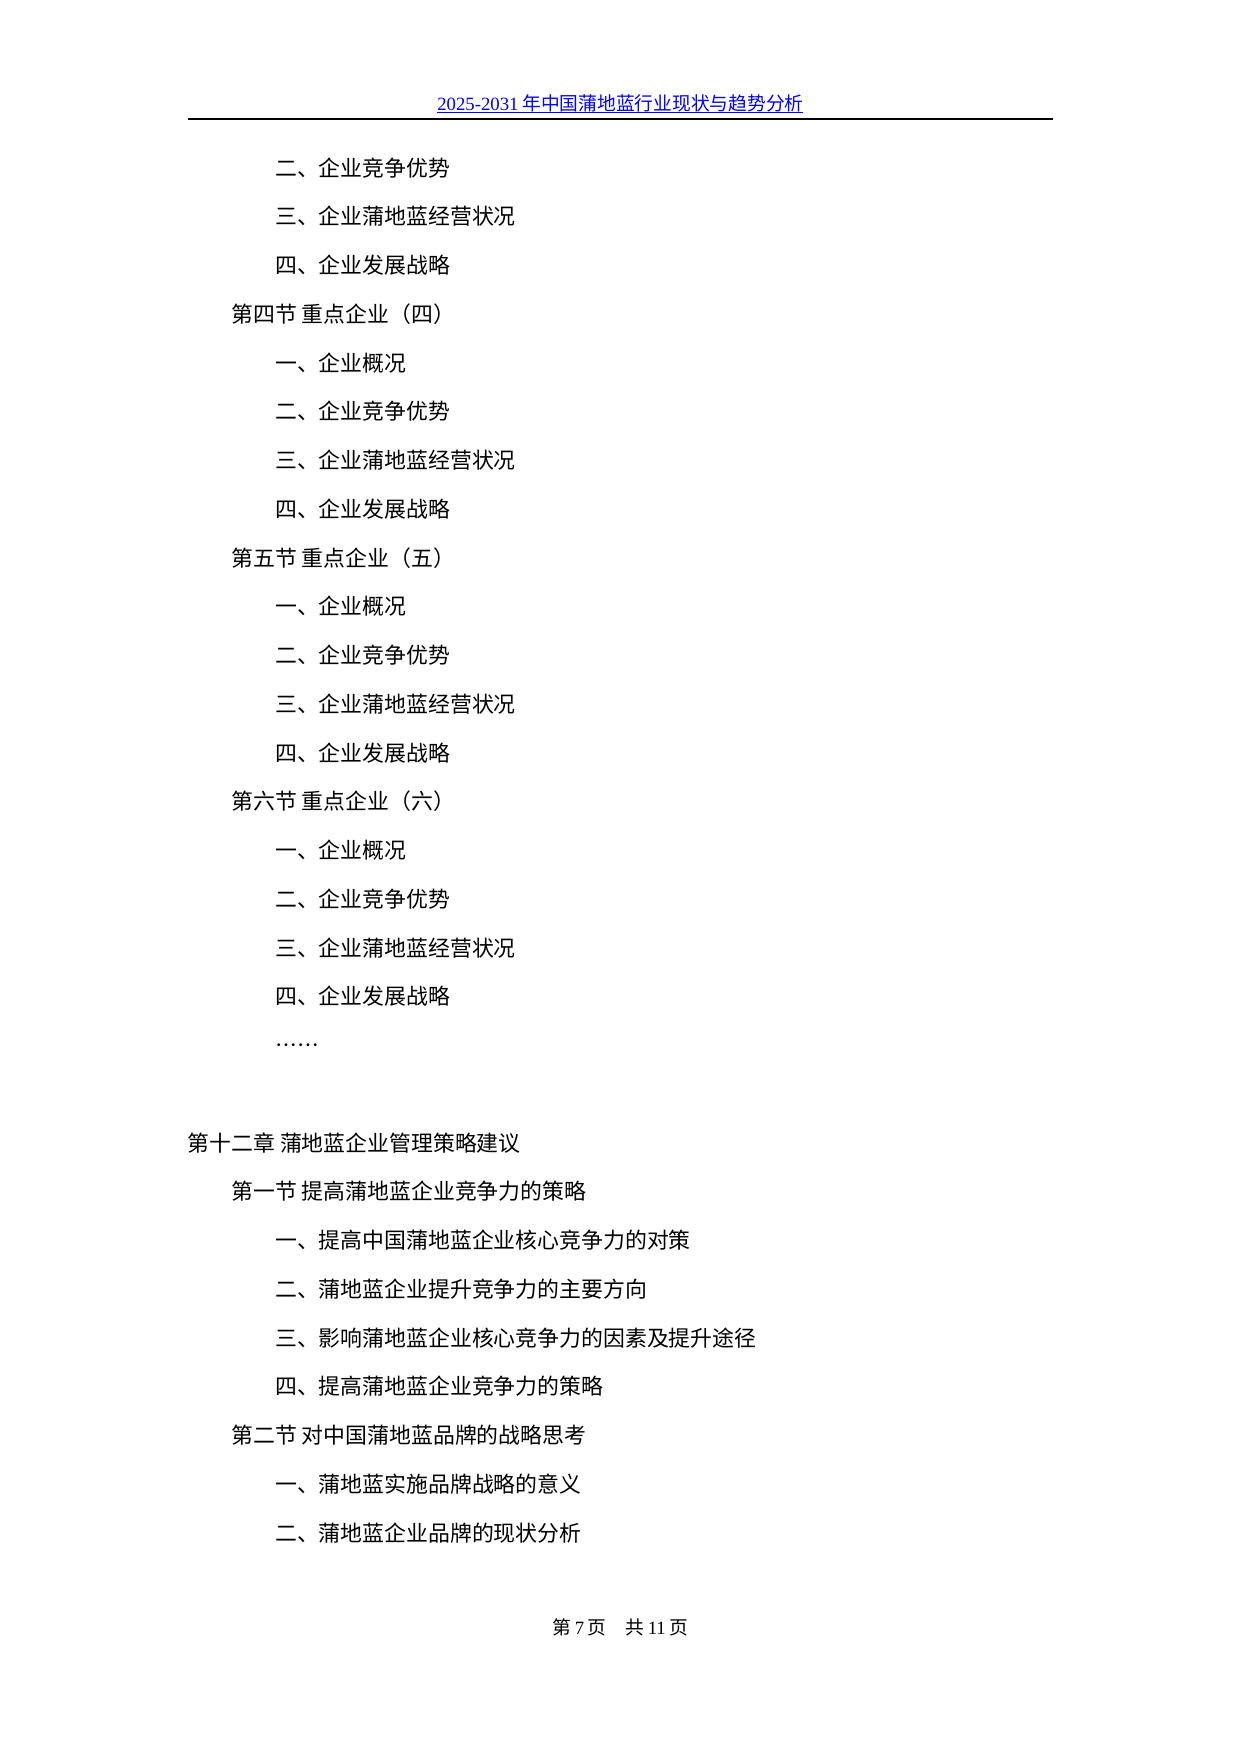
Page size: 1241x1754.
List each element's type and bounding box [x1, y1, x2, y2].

text [187, 150, 1053, 1548]
